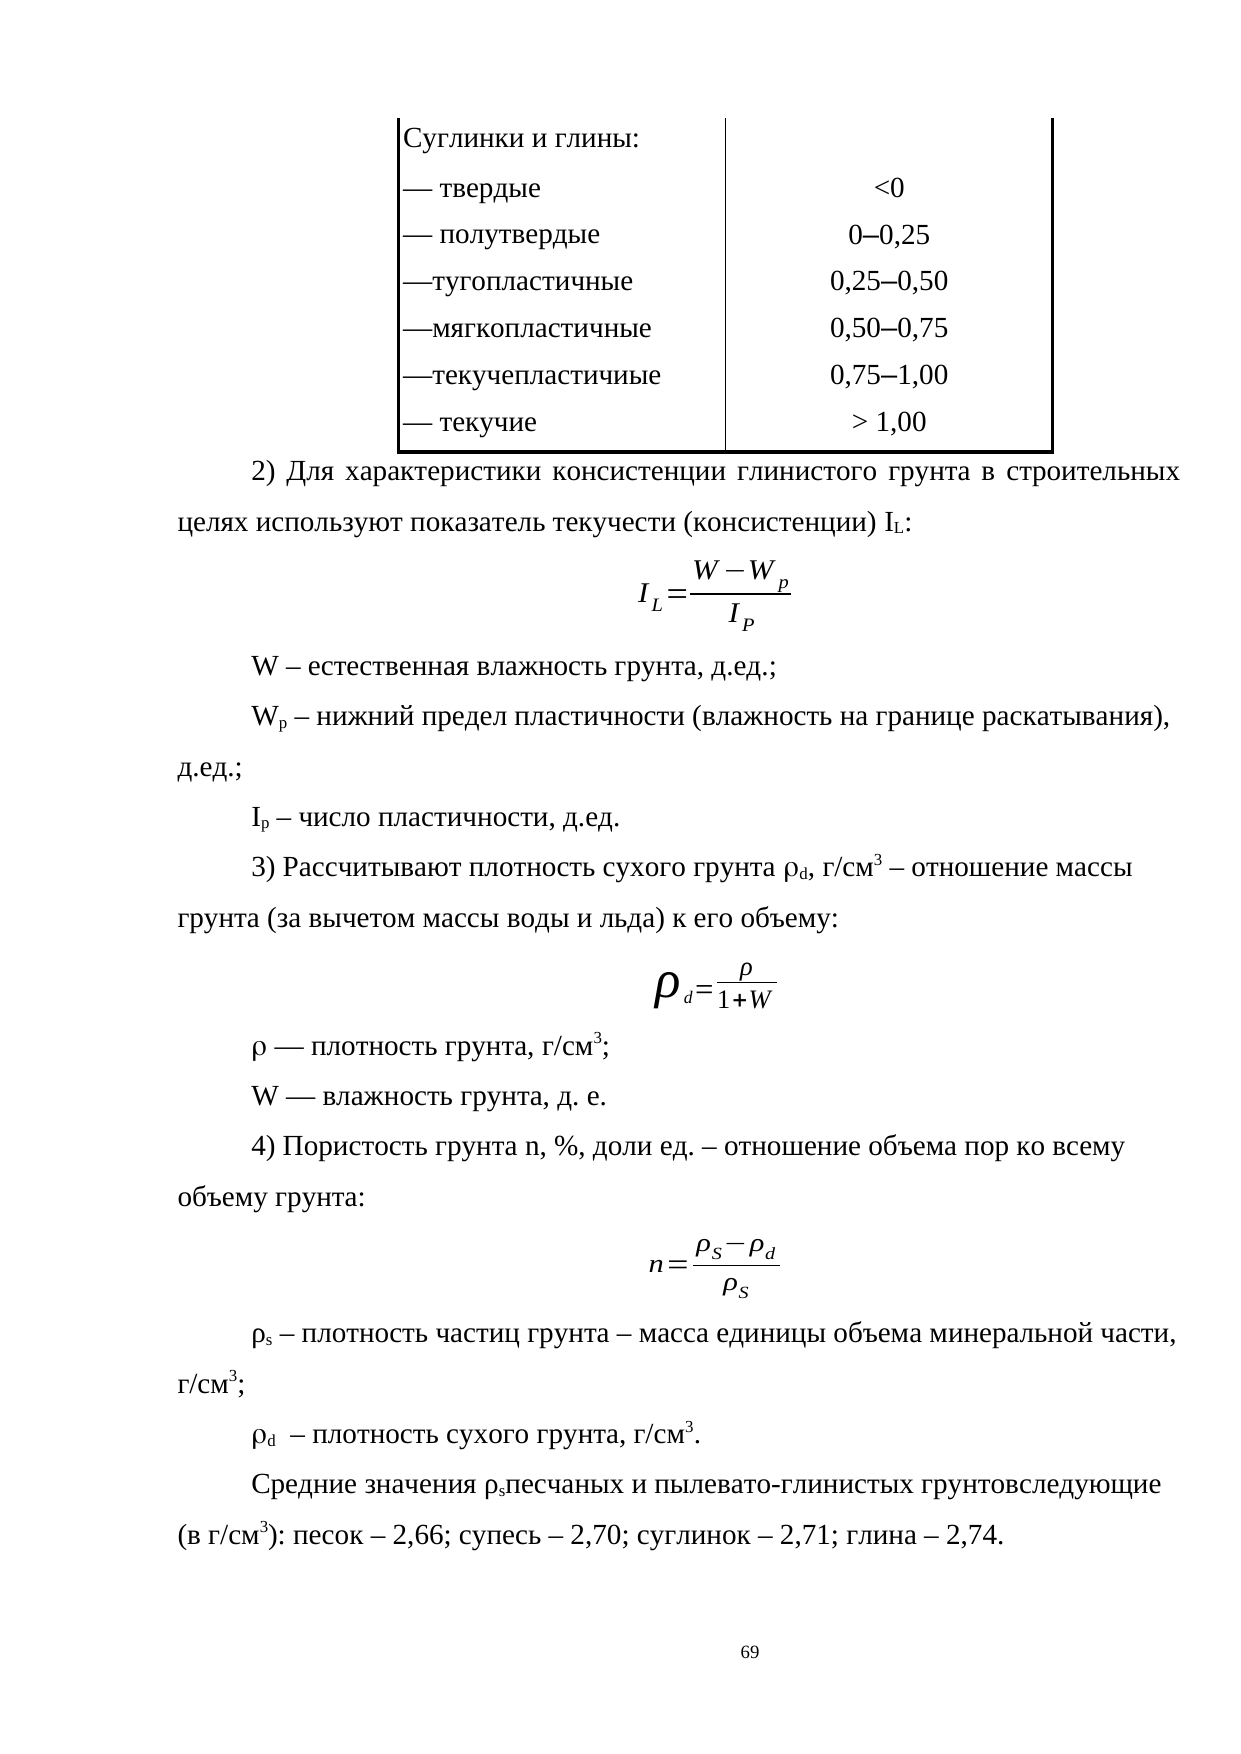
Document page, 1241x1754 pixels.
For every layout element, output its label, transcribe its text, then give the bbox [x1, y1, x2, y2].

table_cell <0 [726, 118, 1051, 217]
table_cell 0,500,75 [726, 310, 1051, 357]
table_cell 0,250,50 [726, 264, 1051, 310]
text W – естественная влажность грунта, д.ед.; [177, 648, 1181, 682]
text — плотность грунта, г/см3; [177, 1028, 1181, 1061]
text 4) Пористость грунта n, %, доли ед. – отношение объема пор ко всему объему грунта: [177, 1128, 1181, 1212]
table_cell — полутвердые [400, 217, 725, 263]
text 3) Рассчитывают плотность сухого грунта d, г/см3 – отношение массы грунта (за вычетом массы воды и льда) к его объему: [177, 849, 1181, 933]
table_cell 00,25 [726, 217, 1051, 263]
text ρs – плотность частиц грунта – масса единицы объема минеральной части, г/см3; [177, 1316, 1181, 1399]
text W — влажность грунта, д. е. [177, 1078, 1181, 1112]
table_cell Суглинки и глины: — твердые [400, 118, 725, 217]
text Ip – число пластичности, д.ед. [177, 799, 1181, 833]
text 2) Для характеристики консистенции глинистого грунта в строительных целях используют показатель текучести (консистенции) IL: [177, 453, 1181, 537]
text d – плотность сухого грунта, г/см3. [177, 1416, 1181, 1450]
table_cell —текучепластичиые [400, 357, 725, 404]
text Средние значения ρsпесчаных и пылевато-глинистых грунтовследующие (в г/см3): песок – 2,66; супесь – 2,70; суглинок – 2,71; глина – 2,74. [177, 1467, 1181, 1551]
table_cell 0,751,00 [726, 357, 1051, 404]
table_cell — текучие [400, 404, 725, 450]
text Wp – нижний предел пластичности (влажность на границе раскатывания), д.ед.; [177, 698, 1181, 782]
table_cell —мягкопластичные [400, 310, 725, 357]
table_cell > 1,00 [726, 404, 1051, 450]
table_cell —тугопластичные [400, 264, 725, 310]
